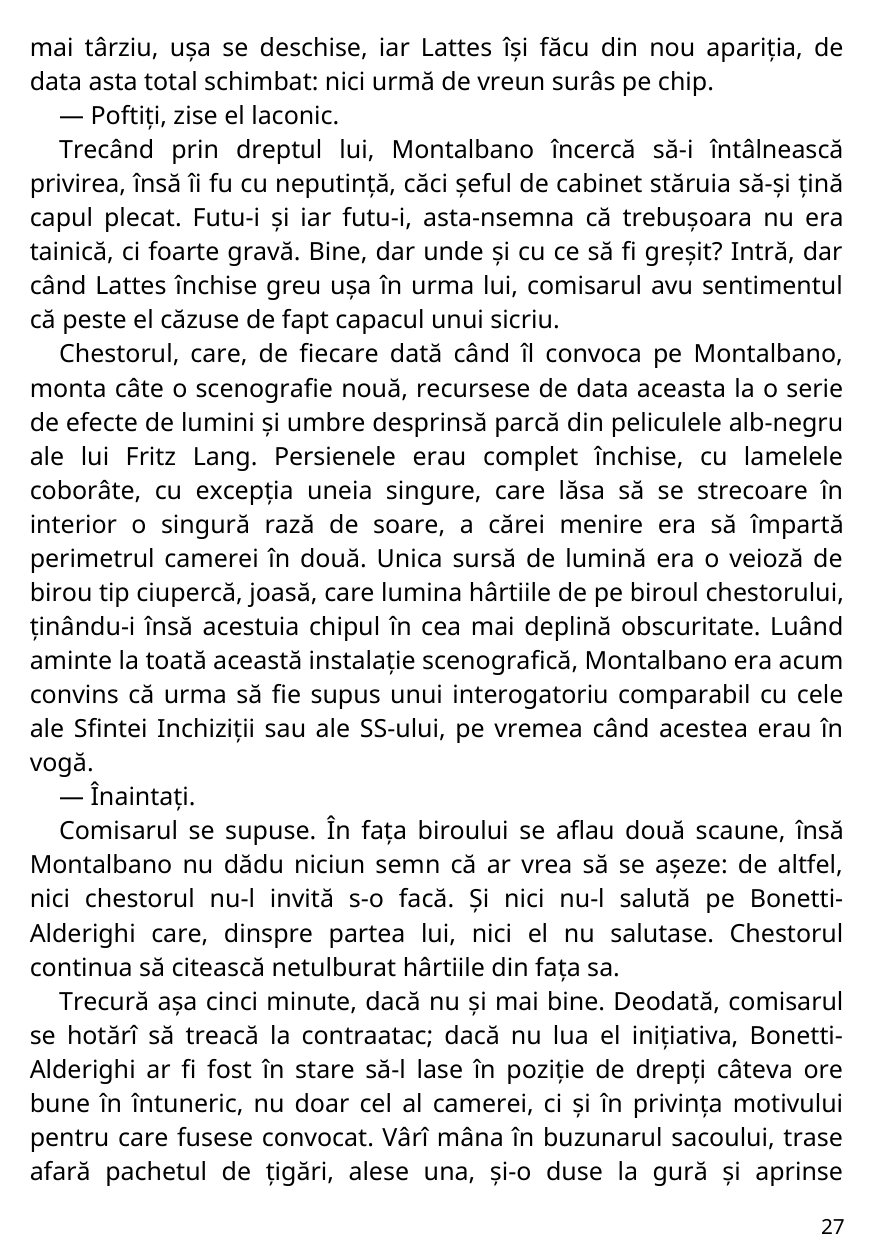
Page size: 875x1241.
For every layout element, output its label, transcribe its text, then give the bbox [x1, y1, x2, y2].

text Comisarul se supuse. În faţa biroului se aflau două scaune, însă Montalbano nu dădu niciun semn că ar vrea să se aşeze: de altfel, nici chestorul nu-l invită s-o facă. Şi nici nu-l salută pe Bonetti-Alderighi care, dinspre partea lui, nici el nu salutase. Chestorul continua să citească netulburat hârtiile din faţa sa. [29, 813, 844, 983]
text Chestorul, care, de fiecare dată când îl convoca pe Montalbano, monta câte o scenografie nouă, recursese de data aceasta la o serie de efecte de lumini şi umbre desprinsă parcă din peliculele alb-negru ale lui Fritz Lang. Persienele erau complet închise, cu lamelele coborâte, cu excepţia uneia singure, care lăsa să se strecoare în interior o singură rază de soare, a cărei menire era să împartă perimetrul camerei în două. Unica sursă de lumină era o veioză de birou tip ciupercă, joasă, care lumina hârtiile de pe biroul chestorului, ţinându-i însă acestuia chipul în cea mai deplină obscuritate. Luând aminte la toată această instalaţie scenografică, Montalbano era acum convins că urma să fie supus unui interogatoriu comparabil cu cele ale Sfintei Inchiziţii sau ale SS-ului, pe vremea când acestea erau în vogă. [29, 336, 844, 779]
text — Înaintaţi. [29, 779, 844, 813]
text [29, 983, 844, 1188]
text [29, 29, 844, 98]
text — Poftiţi, zise el laconic. [29, 98, 844, 132]
text Trecând prin dreptul lui, Montalbano încercă să-i întâlnească privirea, însă îi fu cu neputinţă, căci şeful de cabinet stăruia să-şi ţină capul plecat. Futu-i şi iar futu-i, asta-nsemna că trebuşoara nu era tainică, ci foarte gravă. Bine, dar unde şi cu ce să fi greşit? Intră, dar când Lattes închise greu uşa în urma lui, comisarul avu sentimentul că peste el căzuse de fapt capacul unui sicriu. [29, 132, 844, 336]
